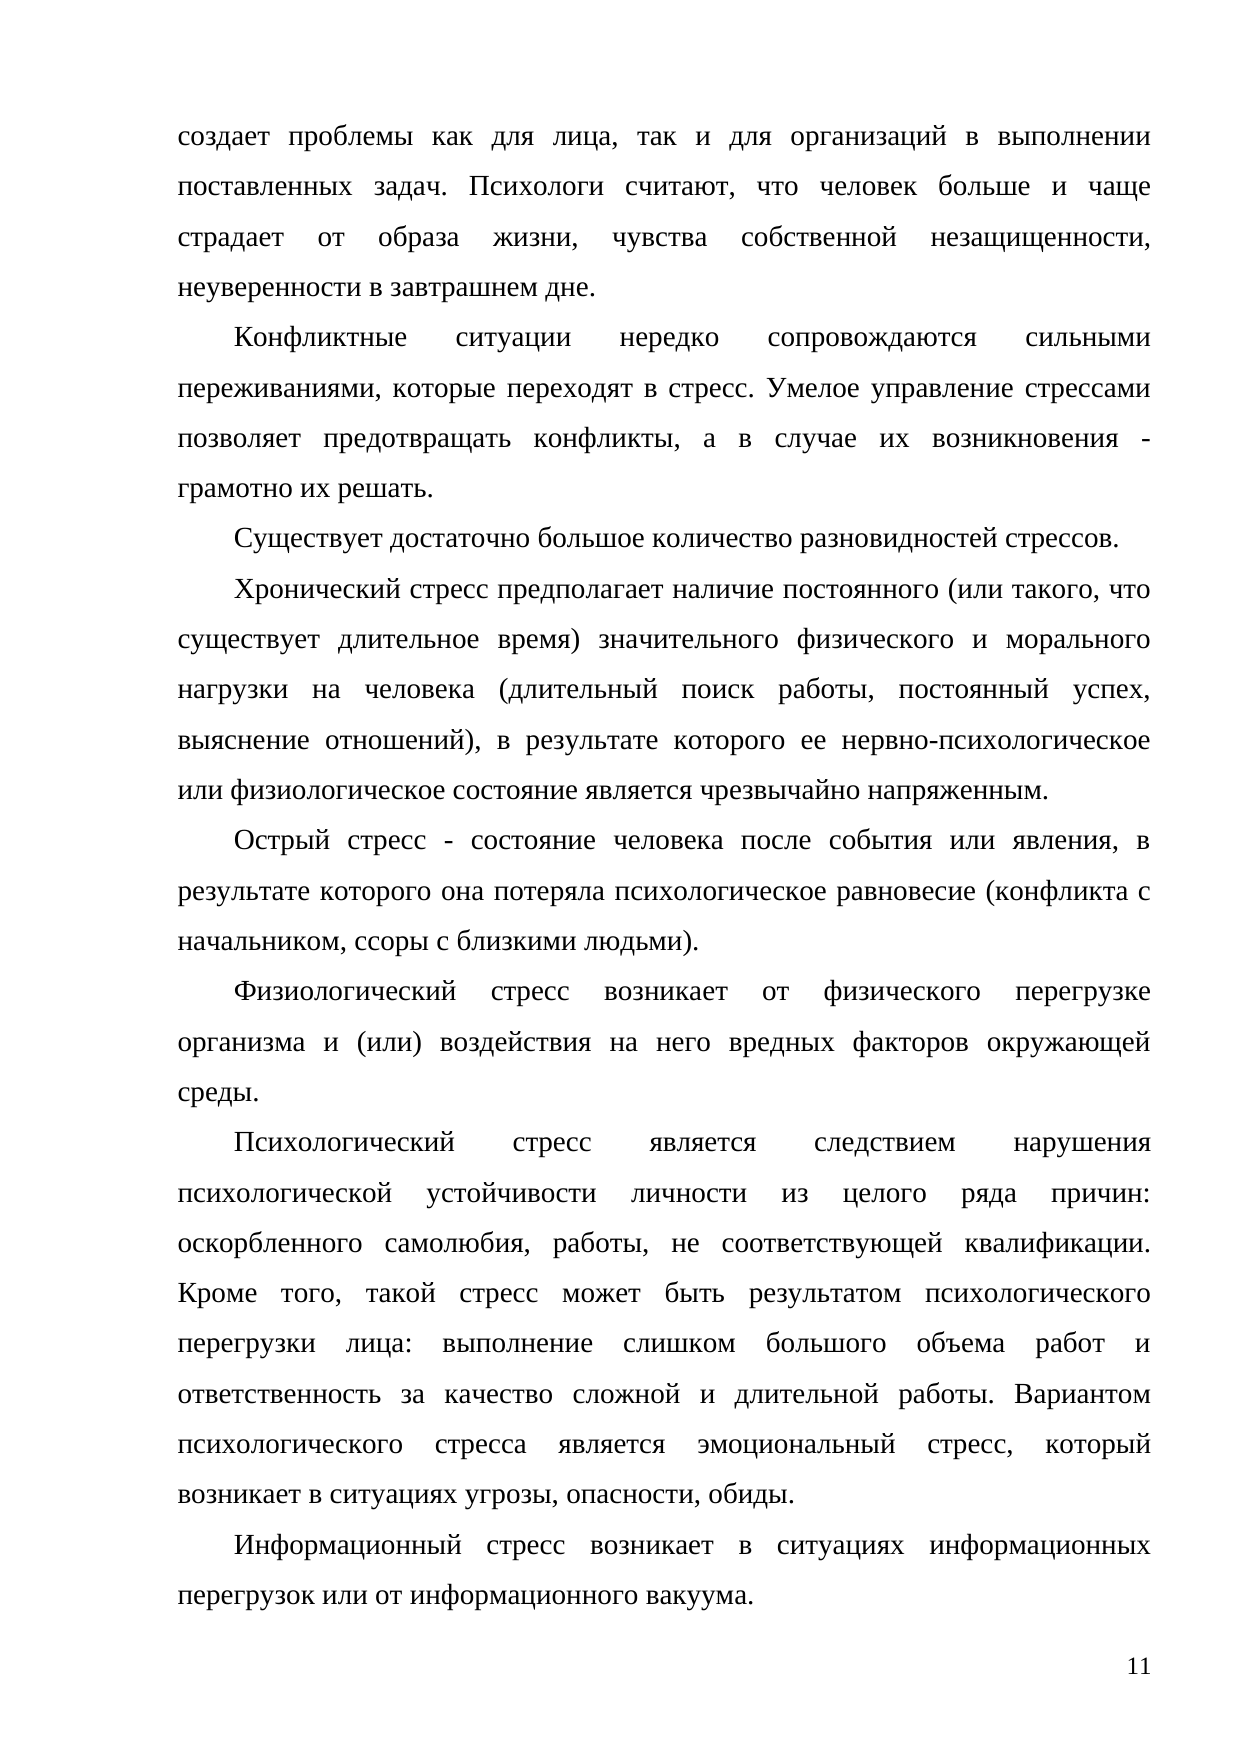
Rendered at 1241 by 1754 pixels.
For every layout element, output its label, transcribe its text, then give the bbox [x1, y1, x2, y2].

text Острый стресс - состояние человека после события или явления, в результате которого она потеряла психологическое равновесие (конфликта с начальником, ссоры с близкими людьми). [177, 822, 1152, 957]
text Конфликтные ситуации нередко сопровождаются сильными переживаниями, которые переходят в стресс. Умелое управление стрессами позволяет предотвращать конфликты, а в случае их возникновения - грамотно их решать. [177, 319, 1152, 504]
text Информационный стресс возникает в ситуациях информационных перегрузок или от информационного вакуума. [177, 1527, 1152, 1611]
text Физиологический стресс возникает от физического перегрузке организма и (или) воздействия на него вредных факторов окружающей среды. [177, 973, 1152, 1108]
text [177, 118, 1152, 303]
text Психологический стресс является следствием нарушения психологической устойчивости личности из целого ряда причин: оскорбленного самолюбия, работы, не соответствующей квалификации. Кроме того, такой стресс может быть результатом психологического перегрузки лица: выполнение слишком большого объема работ и ответственность за качество сложной и длительной работы. Вариантом психологического стресса является эмоциональный стресс, который возникает в ситуациях угрозы, опасности, обиды. [177, 1124, 1152, 1510]
text Существует достаточно большое количество разновидностей стрессов. [177, 521, 1152, 554]
text Хронический стресс предполагает наличие постоянного (или такого, что существует длительное время) значительного физического и морального нагрузки на человека (длительный поиск работы, постоянный успех, выяснение отношений), в результате которого ее нервно-психологическое или физиологическое состояние является чрезвычайно напряженным. [177, 571, 1152, 806]
